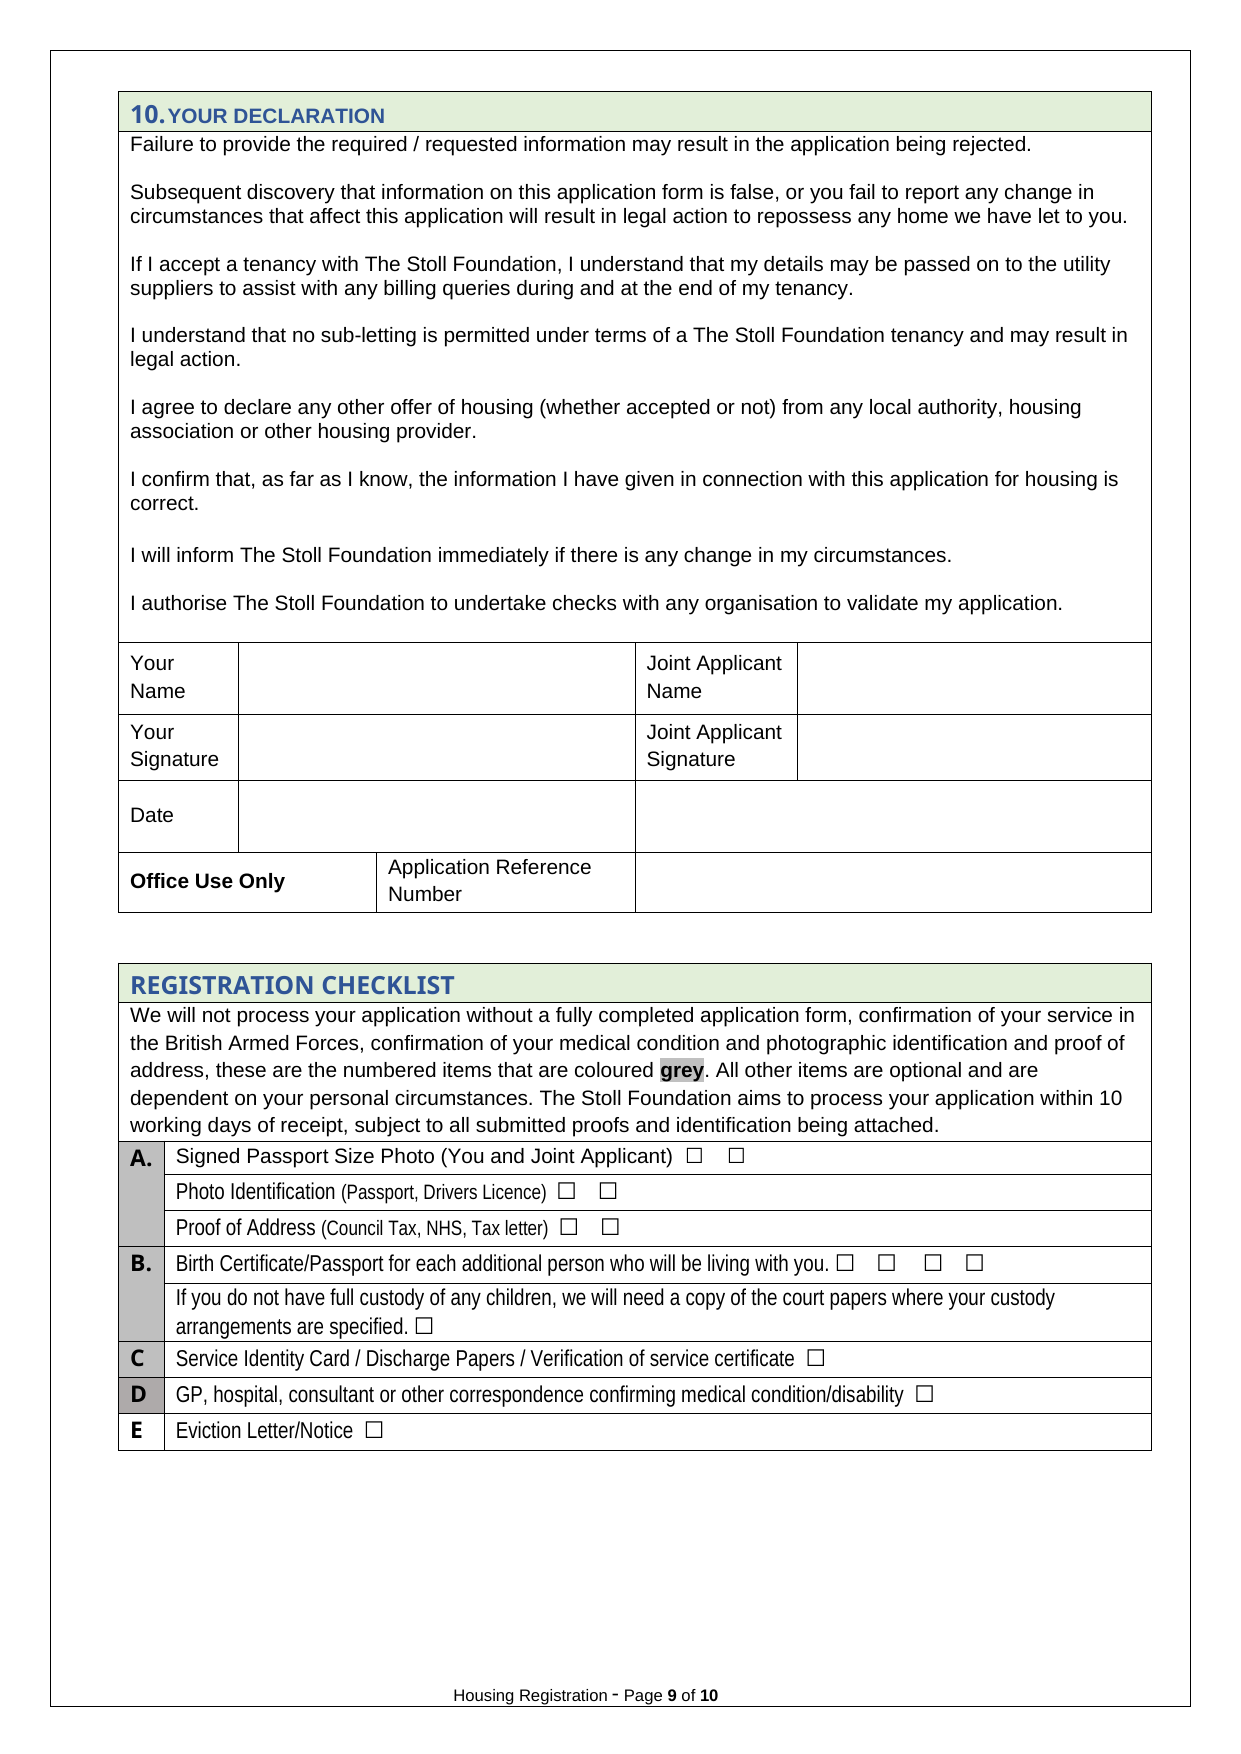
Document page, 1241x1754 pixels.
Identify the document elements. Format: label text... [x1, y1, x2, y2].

table_cell Joint Applicant Name [636, 643, 797, 714]
table_cell C [119, 1342, 164, 1377]
table_cell Eviction Letter/Notice [165, 1414, 1151, 1449]
table_header REGISTRATION CHECKLIST [119, 964, 1151, 1002]
table_cell We will not process your application without a fully completed application form, confirmation of your service in the British Armed Forces, confirmation of your medical condition and photographic identification and proof of address, these are the numbered items that are coloured grey. All other items are optional and are dependent on your personal circumstances. The Stoll Foundation aims to process your application within 10 working days of receipt, subject to all submitted proofs and identification being attached. [119, 1003, 1151, 1141]
table_cell Joint Applicant Signature [636, 715, 797, 779]
table_header YOUR DECLARATION [119, 92, 1151, 131]
table_cell Your Name [119, 643, 238, 714]
table_cell Office Use Only [119, 853, 376, 912]
table_cell A. [119, 1142, 164, 1246]
table_cell Birth Certificate/Passport for each additional person who will be living with you. [165, 1247, 1151, 1282]
table_cell [239, 643, 635, 714]
table_cell Date [119, 781, 238, 852]
table_cell [636, 781, 1151, 852]
table_cell [798, 715, 1151, 779]
table_cell [798, 643, 1151, 714]
table_cell If you do not have full custody of any children, we will need a copy of the court papers where your custody arrangements are specified. [165, 1284, 1151, 1341]
table_cell [239, 781, 635, 852]
table_cell Application Reference Number [377, 853, 635, 912]
table_cell [239, 715, 635, 779]
table_cell Your Signature [119, 715, 238, 779]
table_cell [636, 853, 1151, 912]
table_cell Proof of Address (Council Tax, NHS, Tax letter) [165, 1211, 1151, 1246]
table_cell Signed Passport Size Photo (You and Joint Applicant) [165, 1142, 1151, 1174]
table_cell D [119, 1378, 164, 1413]
table_cell Photo Identification (Passport, Drivers Licence) [165, 1175, 1151, 1210]
table_cell GP, hospital, consultant or other correspondence confirming medical condition/disability [165, 1378, 1151, 1413]
table_cell Failure to provide the required / requested information may result in the application being rejected. Subsequent discovery that information on this application form is false, or you fail to report any change in circumstances that affect this application will result in legal action to repossess any home we have let to you. If I accept a tenancy with The Stoll Foundation, I understand that my details may be passed on to the utility suppliers to assist with any billing queries during and at the end of my tenancy. I understand that no sub-letting is permitted under terms of a The Stoll Foundation tenancy and may result in legal action. I agree to declare any other offer of housing (whether accepted or not) from any local authority, housing association or other housing provider. I confirm that, as far as I know, the information I have given in connection with this application for housing is correct. I will inform The Stoll Foundation immediately if there is any change in my circumstances. I authorise The Stoll Foundation to undertake checks with any organisation to validate my application. [119, 132, 1151, 642]
table_cell Service Identity Card / Discharge Papers / Verification of service certificate [165, 1342, 1151, 1377]
table_cell B. [119, 1247, 164, 1341]
table_cell E [119, 1414, 164, 1449]
